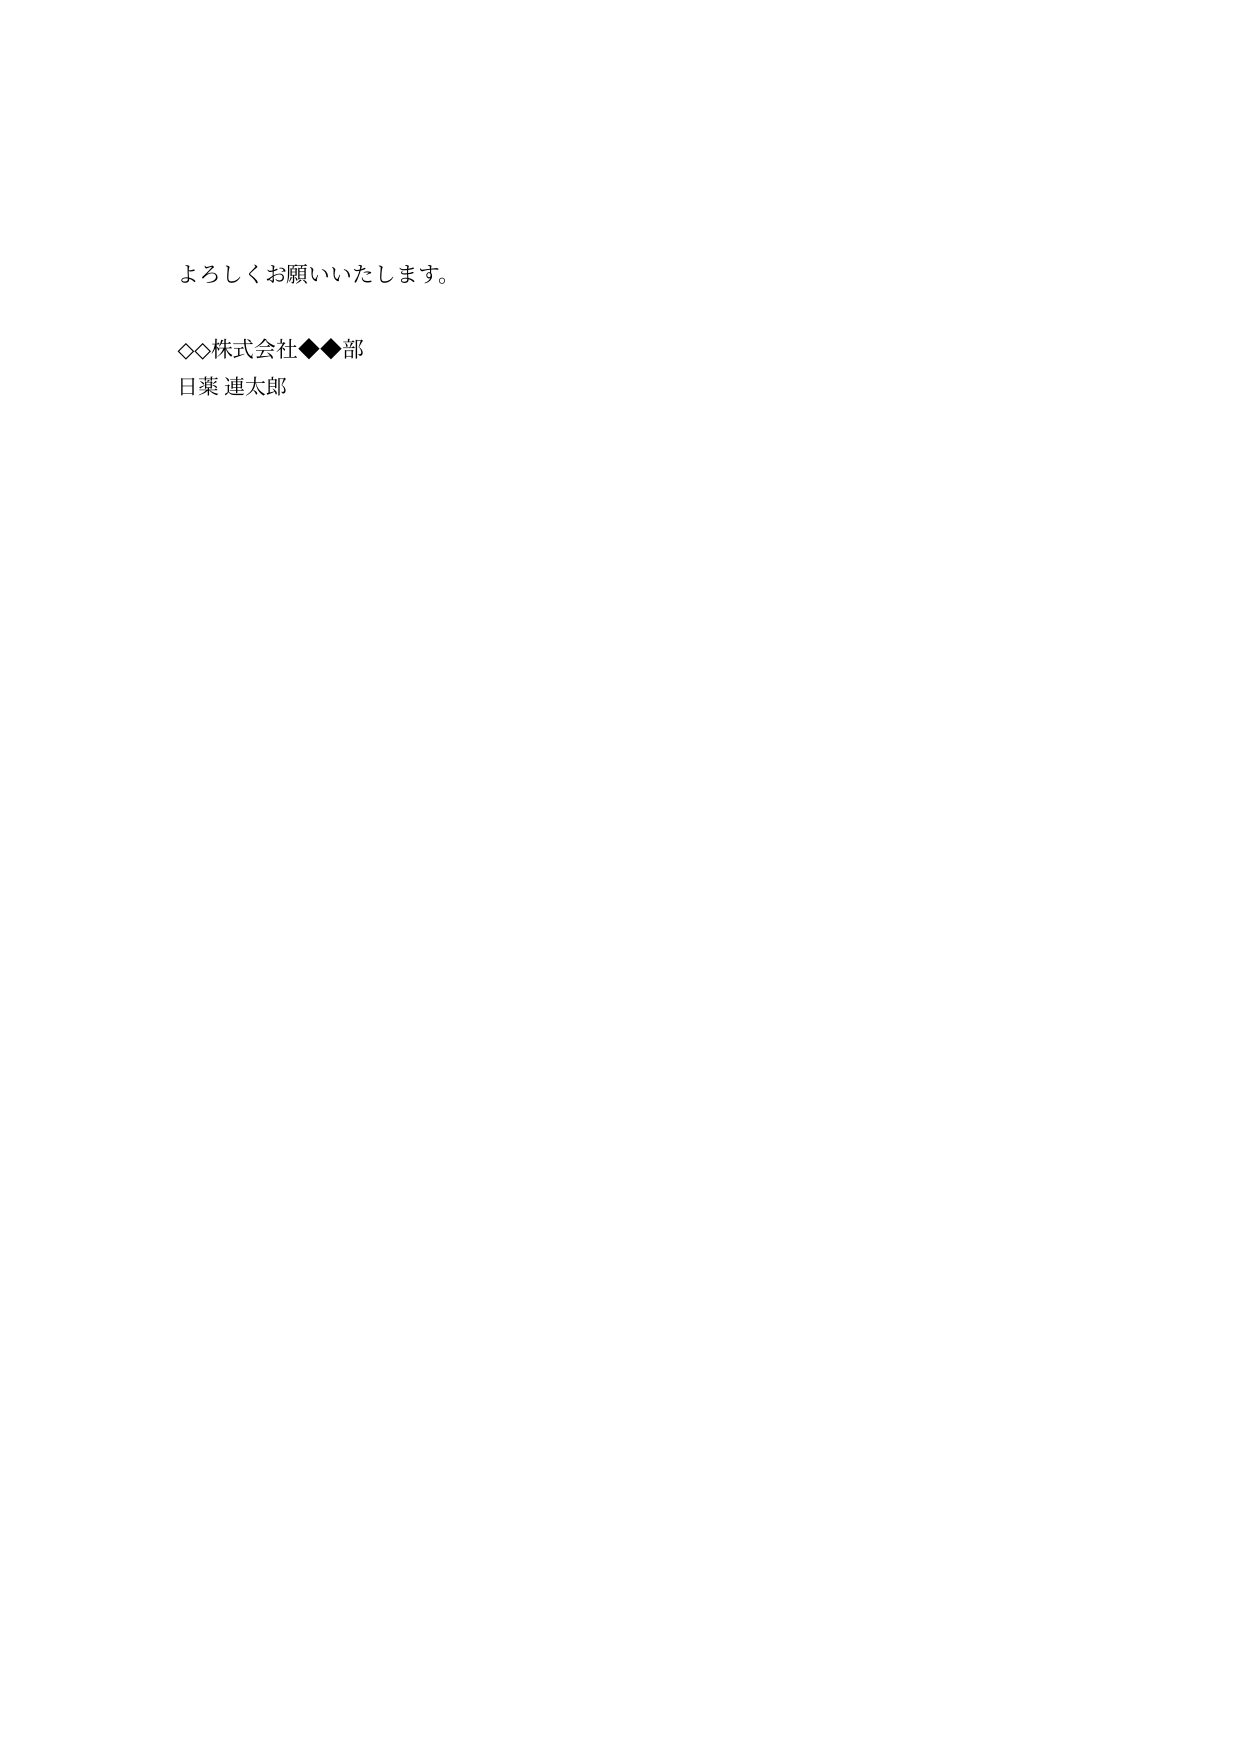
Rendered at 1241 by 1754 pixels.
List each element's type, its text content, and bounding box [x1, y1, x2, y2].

text ◇◇株式会社◆◆部 [177, 329, 1063, 367]
text よろしくお願いいたします。 [177, 254, 1063, 292]
text 日薬 連太郎 [177, 367, 1063, 404]
